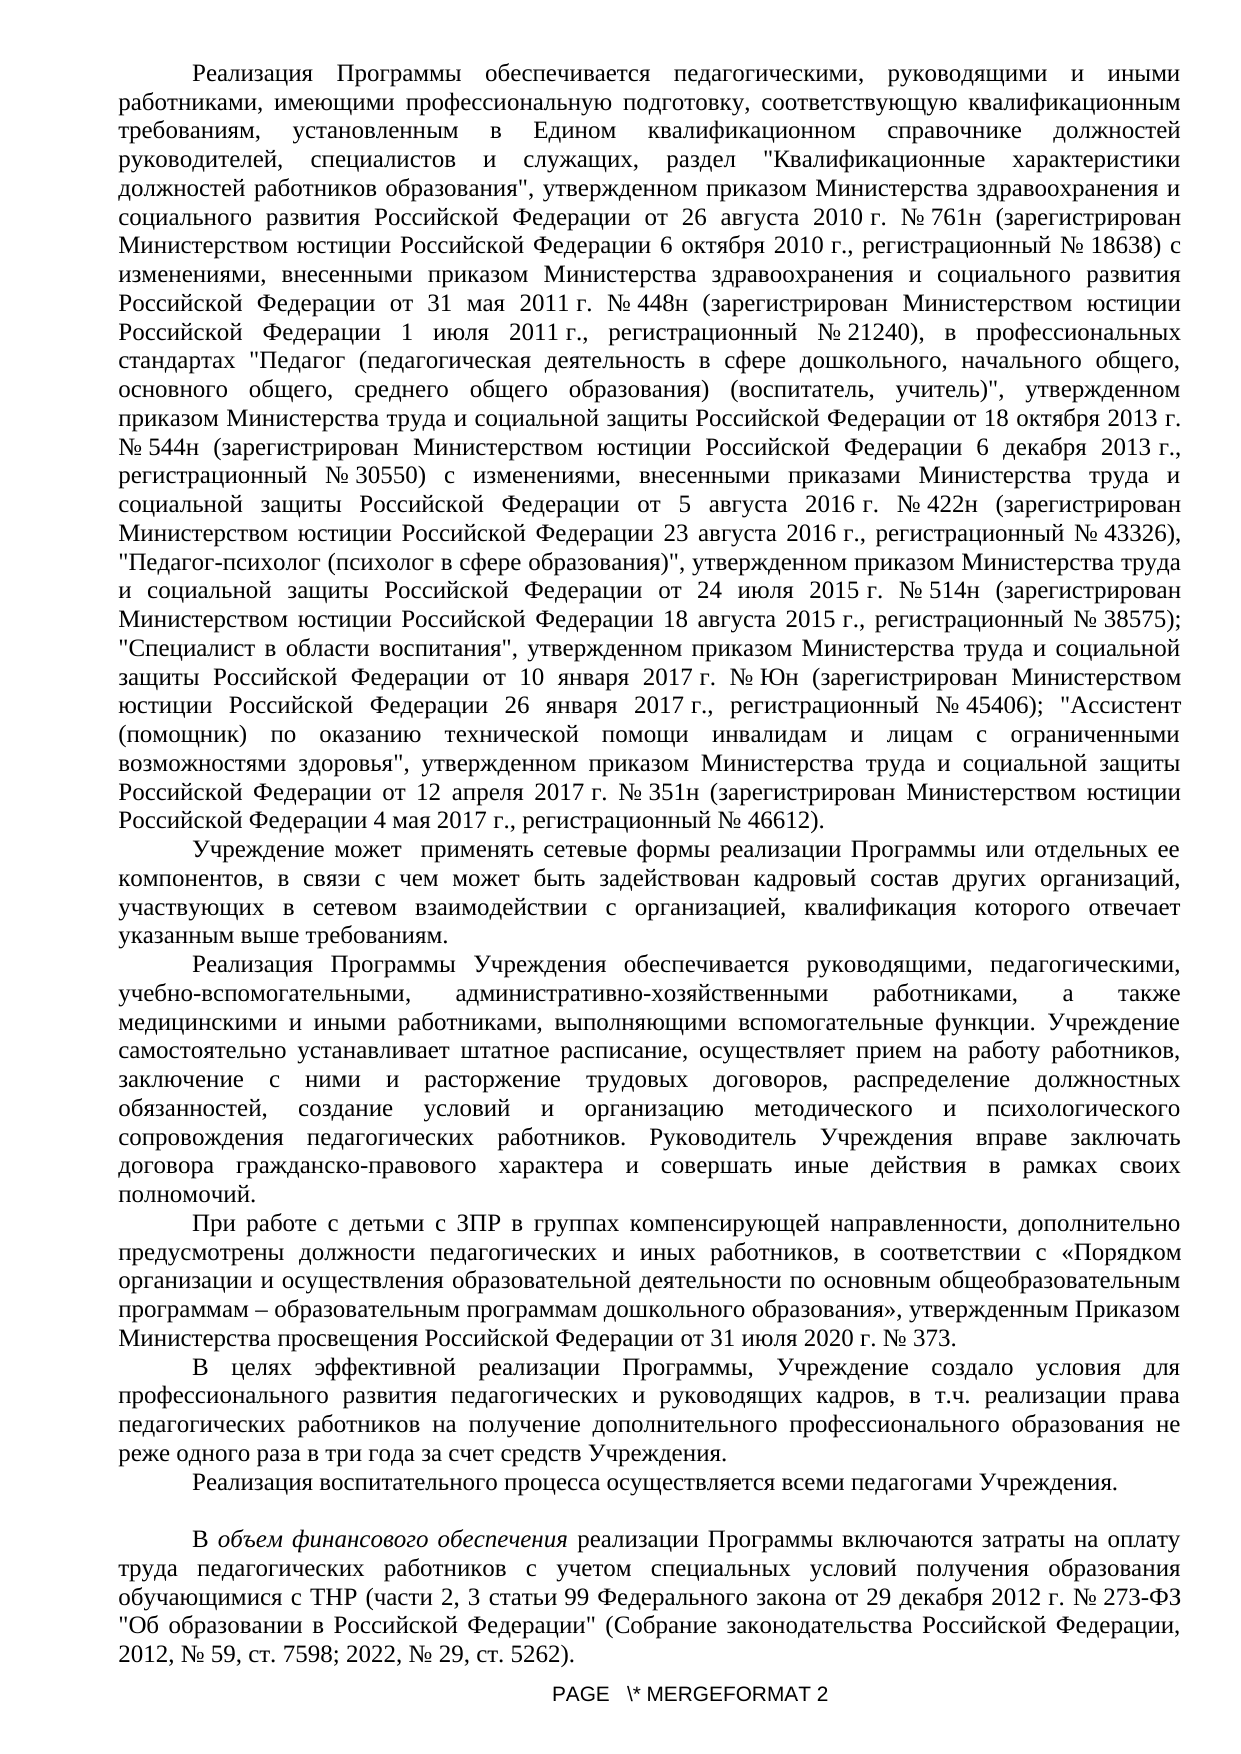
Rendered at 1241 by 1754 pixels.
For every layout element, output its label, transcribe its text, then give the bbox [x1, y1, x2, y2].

text При работе с детьми с ЗПР в группах компенсирующей направленности, дополнительно предусмотрены должности педагогических и иных работников, в соответствии с «Порядком организации и осуществления образовательной деятельности по основным общеобразовательным программам – образовательным программам дошкольного образования», утвержденным Приказом Министерства просвещения Российской Федерации от 31 июля 2020 г. № 373. [118, 1208, 1181, 1352]
text Реализация Программы Учреждения обеспечивается руководящими, педагогическими, учебно-вспомогательными, административно-хозяйственными работниками, а также медицинскими и иными работниками, выполняющими вспомогательные функции. Учреждение самостоятельно устанавливает штатное расписание, осуществляет прием на работу работников, заключение с ними и расторжение трудовых договоров, распределение должностных обязанностей, создание условий и организацию методического и психологического сопровождения педагогических работников. Руководитель Учреждения вправе заключать договора гражданско-правового характера и совершать иные действия в рамках своих полномочий. [118, 949, 1181, 1208]
text Учреждение может применять сетевые формы реализации Программы или отдельных ее компонентов, в связи с чем может быть задействован кадровый состав других организаций, участвующих в сетевом взаимодействии с организацией, квалификация которого отвечает указанным выше требованиям. [118, 834, 1181, 949]
text В целях эффективной реализации Программы, Учреждение создало условия для профессионального развития педагогических и руководящих кадров, в т.ч. реализации права педагогических работников на получение дополнительного профессионального образования не реже одного раза в три года за счет средств Учреждения. [118, 1352, 1181, 1467]
text В объем финансового обеспечения реализации Программы включаются затраты на оплату труда педагогических работников с учетом специальных условий получения образования обучающимися с ТНР (части 2, 3 статьи 99 Федерального закона от 29 декабря 2012 г. № 273-ФЗ "Об образовании в Российской Федерации" (Собрание законодательства Российской Федерации, 2012, № 59, ст. 7598; 2022, № 29, ст. 5262). [118, 1524, 1181, 1668]
text Реализация Программы обеспечивается педагогическими, руководящими и иными работниками, имеющими профессиональную подготовку, соответствующую квалификационным требованиям, установленным в Едином квалификационном справочнике должностей руководителей, специалистов и служащих, раздел "Квалификационные характеристики должностей работников образования", утвержденном приказом Министерства здравоохранения и социального развития Российской Федерации от 26 августа 2010 г. № 761н (зарегистрирован Министерством юстиции Российской Федерации 6 октября 2010 г., регистрационный № 18638) с изменениями, внесенными приказом Министерства здравоохранения и социального развития Российской Федерации от 31 мая 2011 г. № 448н (зарегистрирован Министерством юстиции Российской Федерации 1 июля 2011 г., регистрационный № 21240), в профессиональных стандартах "Педагог (педагогическая деятельность в сфере дошкольного, начального общего, основного общего, среднего общего образования) (воспитатель, учитель)", утвержденном приказом Министерства труда и социальной защиты Российской Федерации от 18 октября 2013 г. № 544н (зарегистрирован Министерством юстиции Российской Федерации 6 декабря 2013 г., регистрационный № 30550) с изменениями, внесенными приказами Министерства труда и социальной защиты Российской Федерации от 5 августа 2016 г. № 422н (зарегистрирован Министерством юстиции Российской Федерации 23 августа 2016 г., регистрационный № 43326), "Педагог-психолог (психолог в сфере образования)", утвержденном приказом Министерства труда и социальной защиты Российской Федерации от 24 июля 2015 г. № 514н (зарегистрирован Министерством юстиции Российской Федерации 18 августа 2015 г., регистрационный № 38575); "Специалист в области воспитания", утвержденном приказом Министерства труда и социальной защиты Российской Федерации от 10 января 2017 г. № Юн (зарегистрирован Министерством юстиции Российской Федерации 26 января 2017 г., регистрационный № 45406); "Ассистент (помощник) по оказанию технической помощи инвалидам и лицам с ограниченными возможностями здоровья", утвержденном приказом Министерства труда и социальной защиты Российской Федерации от 12 апреля 2017 г. № 351н (зарегистрирован Министерством юстиции Российской Федерации 4 мая 2017 г., регистрационный № 46612). [118, 58, 1181, 834]
text Реализация воспитательного процесса осуществляется всеми педагогами Учреждения. [118, 1467, 1181, 1495]
